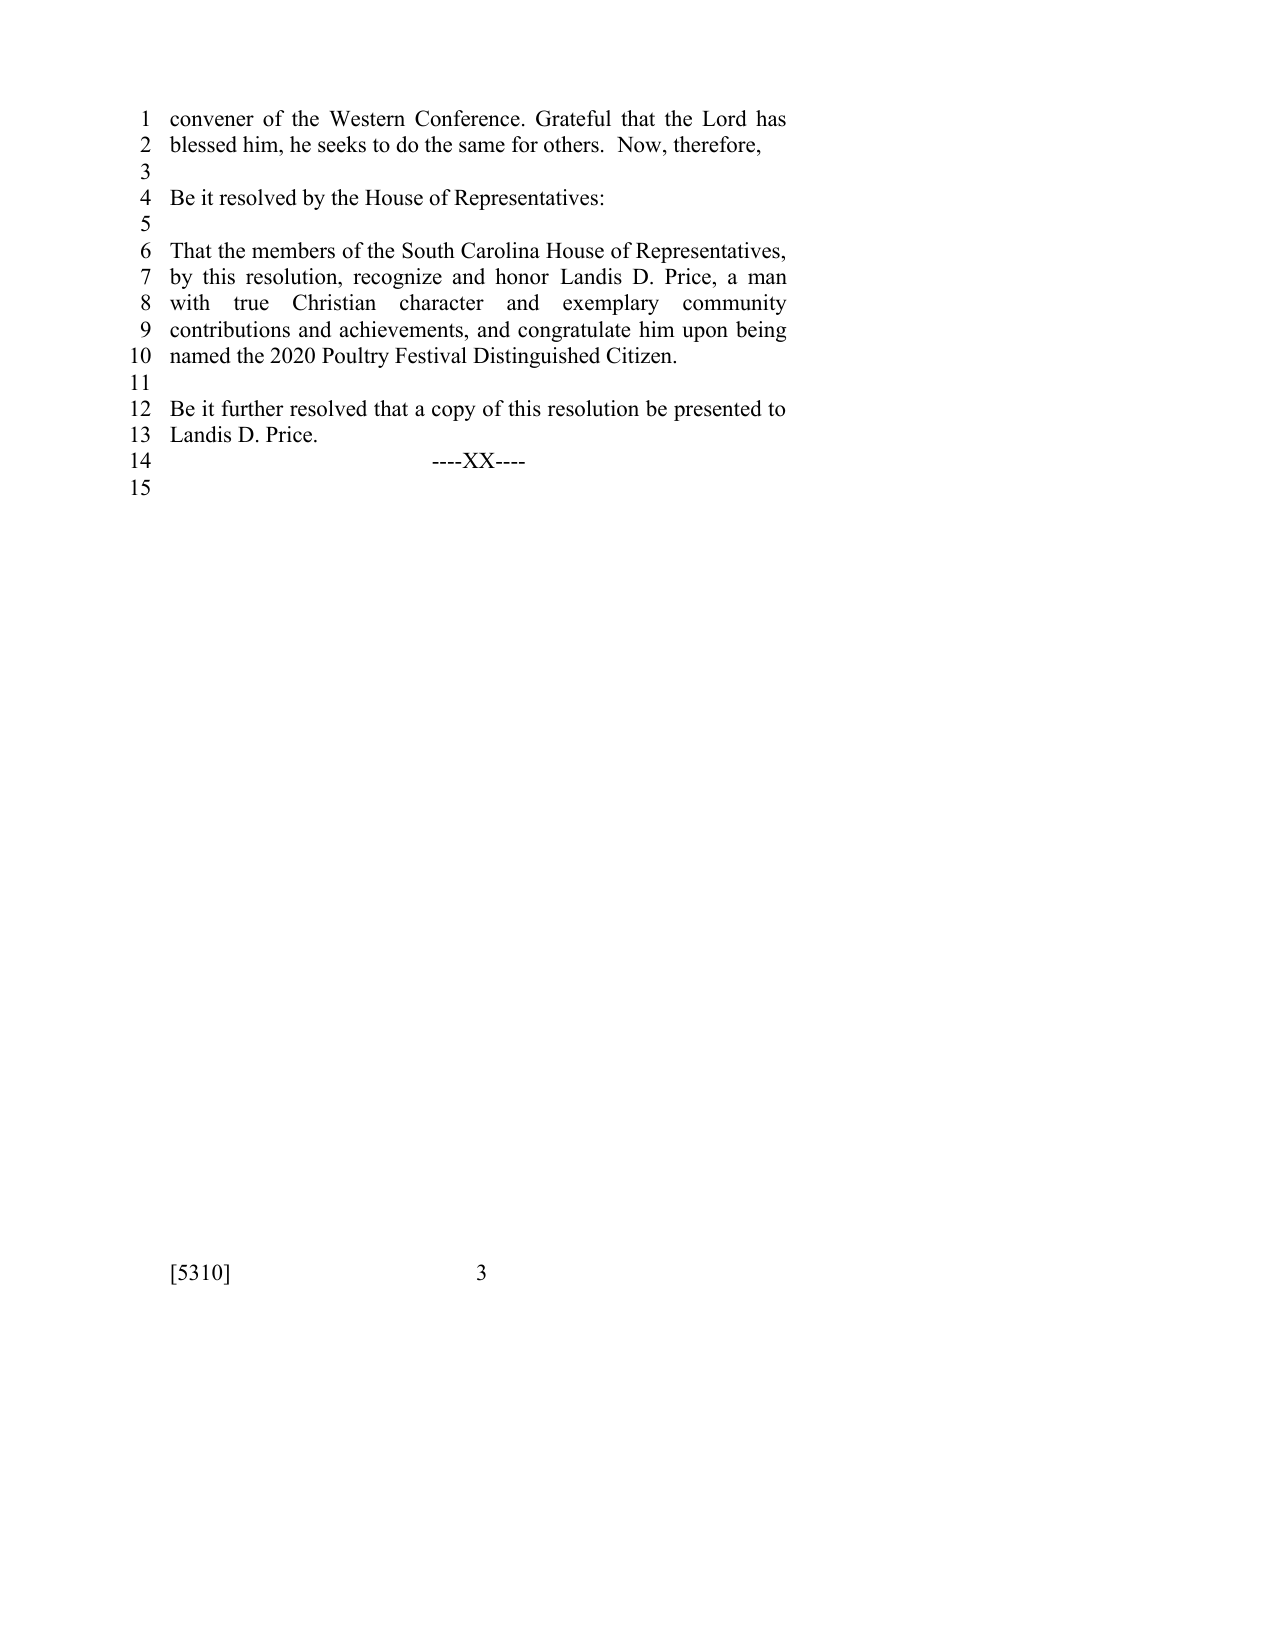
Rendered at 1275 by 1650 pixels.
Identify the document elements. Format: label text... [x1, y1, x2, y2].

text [169, 105, 787, 158]
text ----XX---- [169, 448, 787, 474]
text That the members of the South Carolina House of Representatives, by this resolution, recognize and honor Landis D. Price, a man with true Christian character and exemplary community contributions and achievements, and congratulate him upon being named the 2020 Poultry Festival Distinguished Citizen. [169, 237, 787, 368]
text Be it further resolved that a copy of this resolution be presented to Landis D. Price. [169, 395, 787, 448]
text Be it resolved by the House of Representatives: [169, 184, 787, 210]
